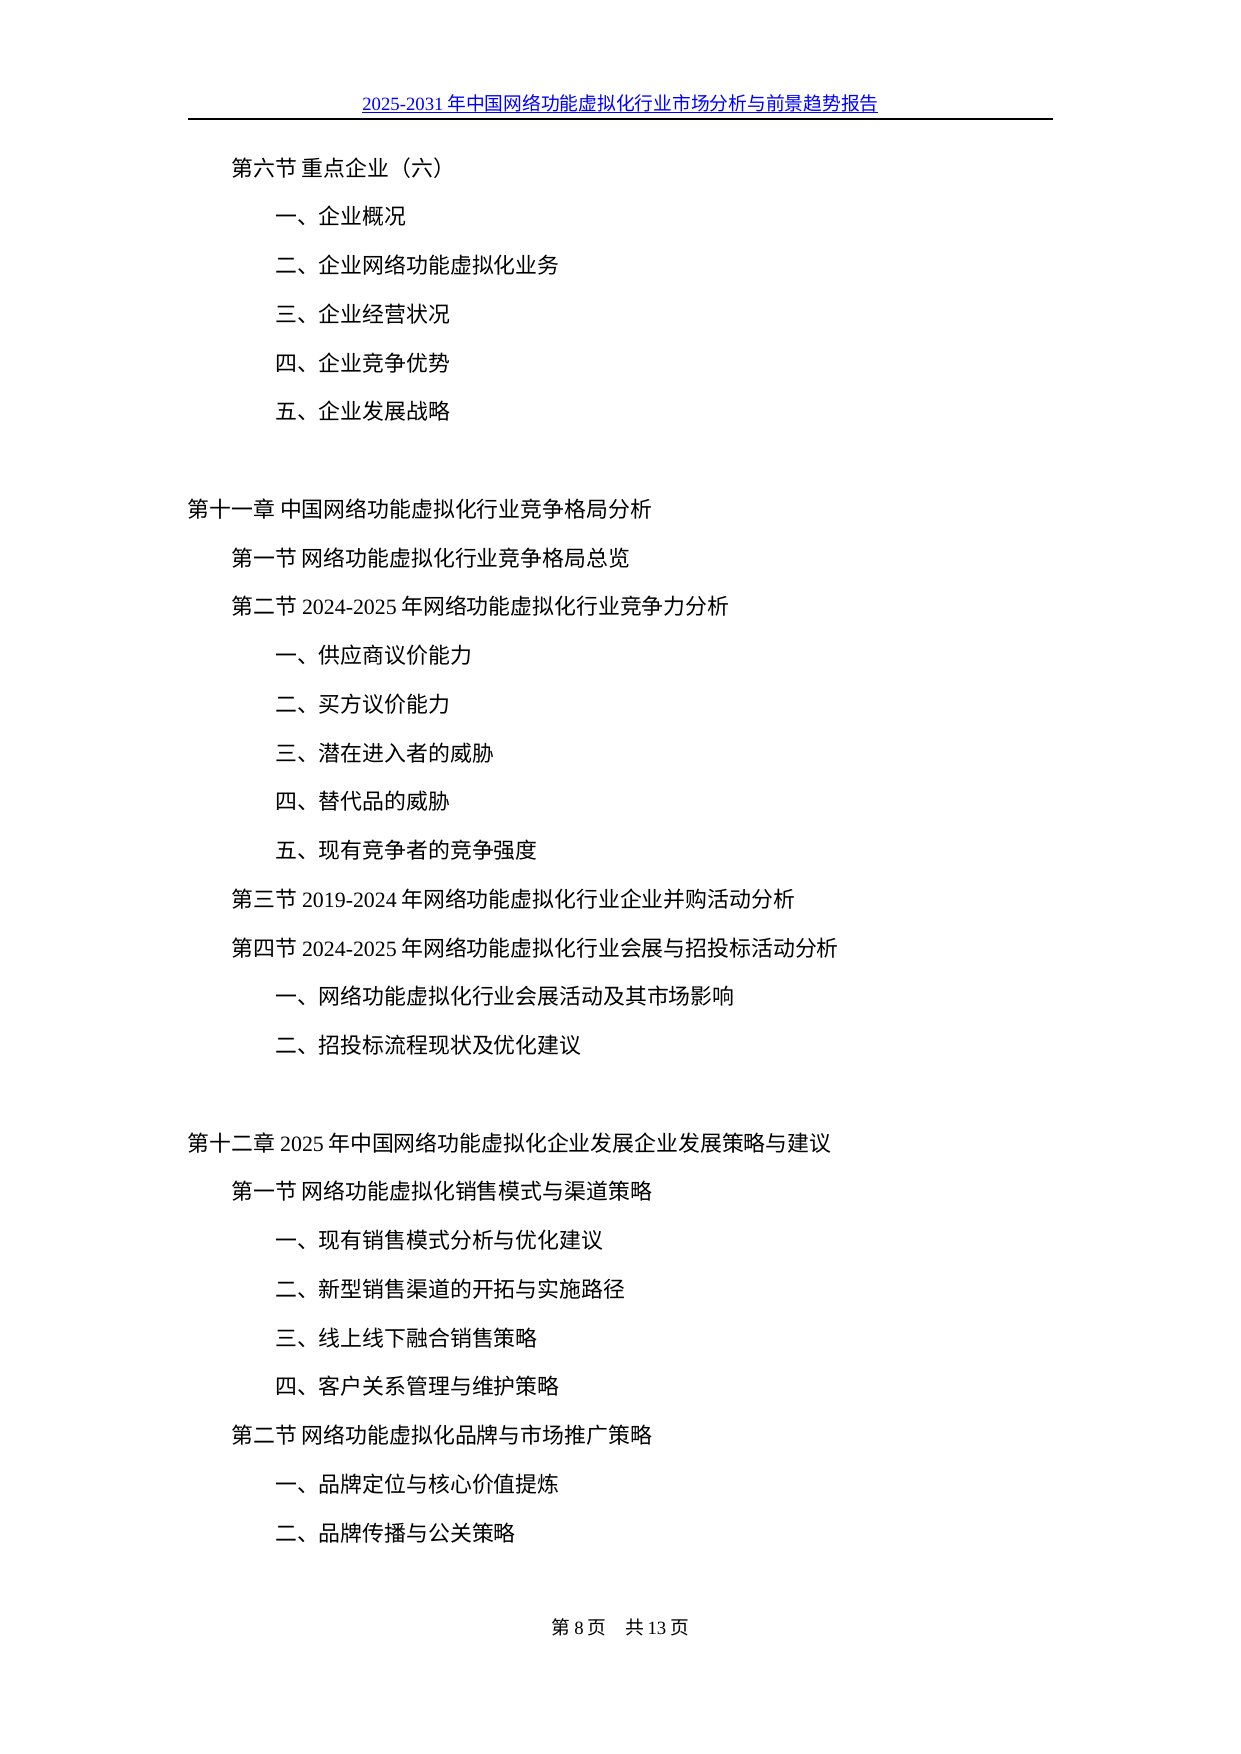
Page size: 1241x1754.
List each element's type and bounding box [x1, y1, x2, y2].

text [187, 150, 1053, 1548]
